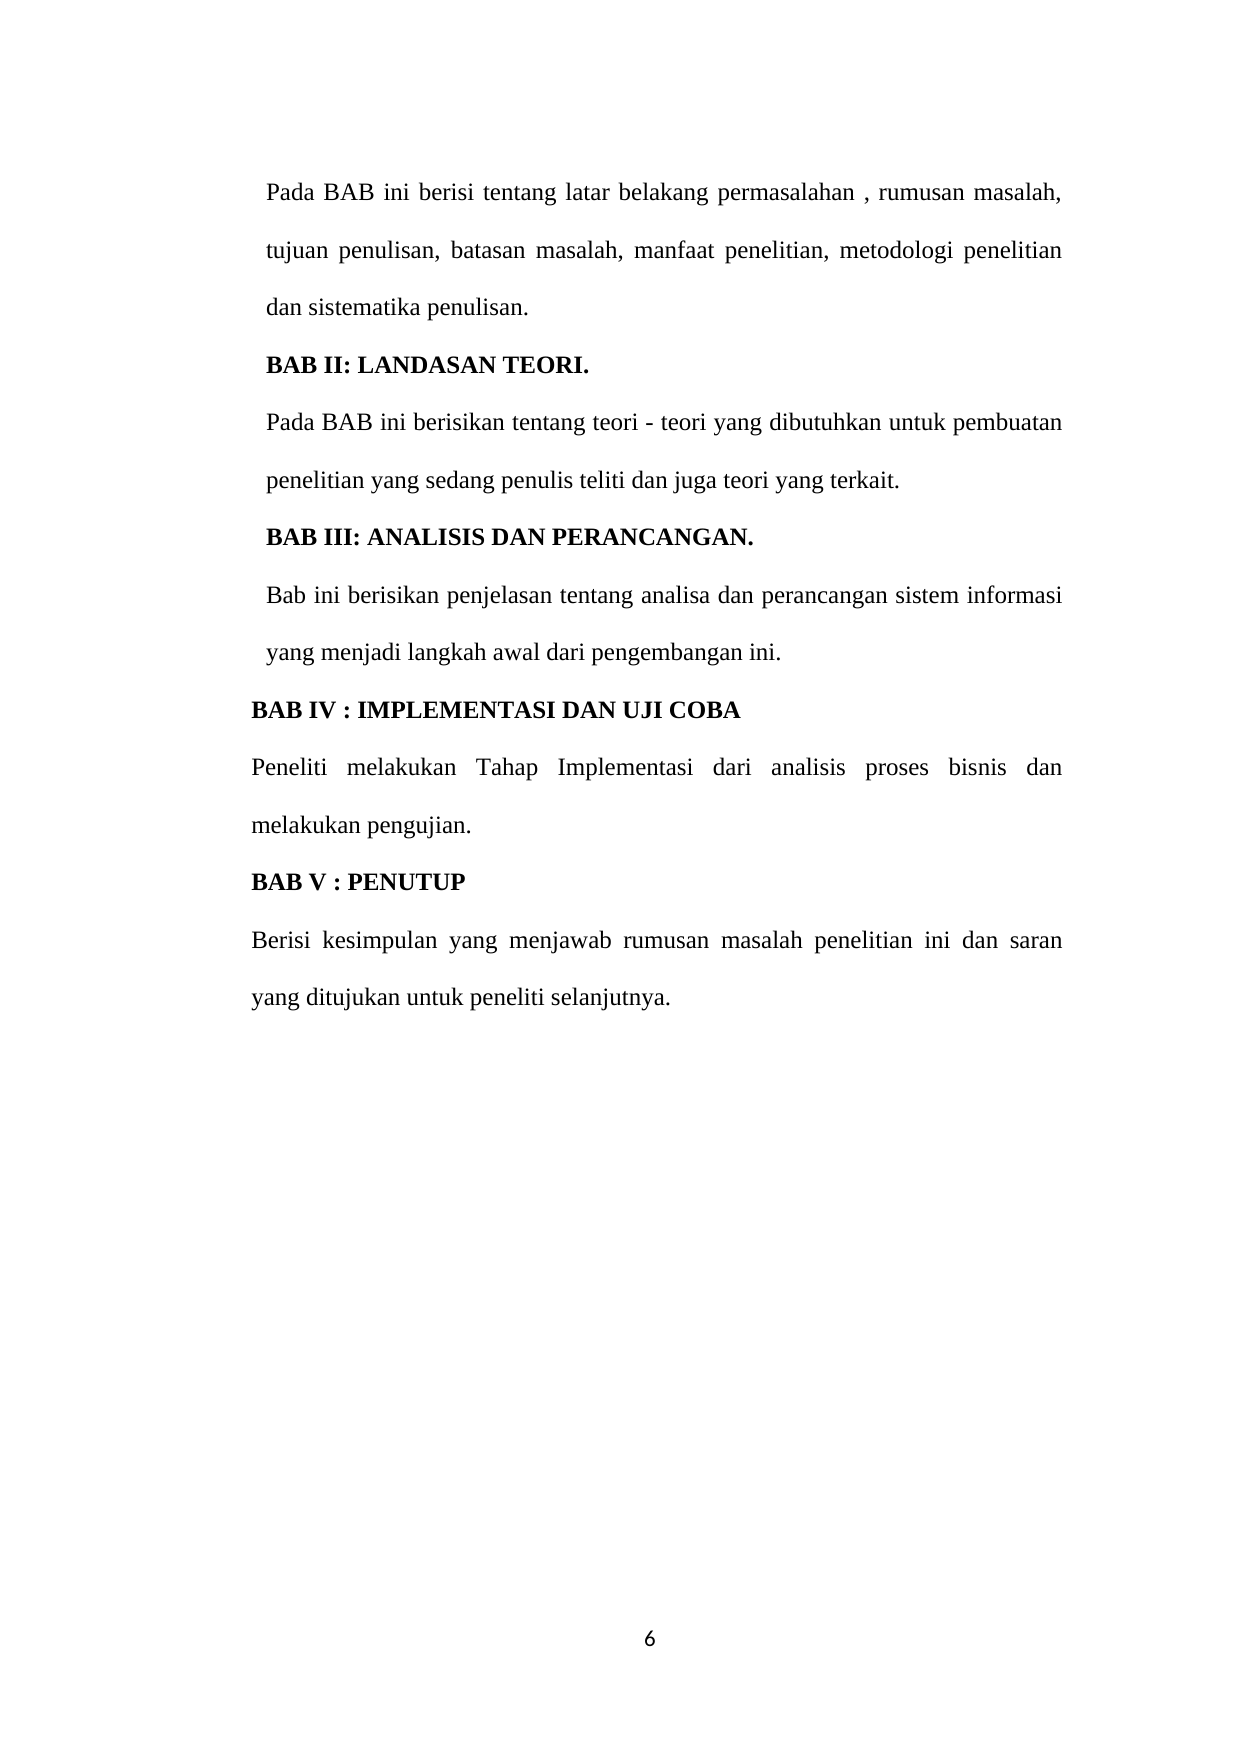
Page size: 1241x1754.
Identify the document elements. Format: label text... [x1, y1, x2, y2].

text BAB II: LANDASAN TEORI. [266, 350, 1063, 378]
text Pada BAB ini berisikan tentang teori - teori yang dibutuhkan untuk pembuatan penelitian yang sedang penulis teliti dan juga teori yang terkait. [266, 407, 1063, 493]
text BAB III: ANALISIS DAN PERANCANGAN. [266, 522, 1063, 551]
text Peneliti melakukan Tahap Implementasi dari analisis proses bisnis dan melakukan pengujian. [251, 752, 1063, 838]
text Pada BAB ini berisi tentang latar belakang permasalahan , rumusan masalah, tujuan penulisan, batasan masalah, manfaat penelitian, metodologi penelitian dan sistematika penulisan. [266, 177, 1063, 321]
text Berisi kesimpulan yang menjawab rumusan masalah penelitian ini dan saran yang ditujukan untuk peneliti selanjutnya. [251, 925, 1063, 1011]
text Bab ini berisikan penjelasan tentang analisa dan perancangan sistem informasi yang menjadi langkah awal dari pengembangan ini. [266, 580, 1063, 666]
text BAB V : PENUTUP [251, 867, 1063, 896]
text BAB IV : IMPLEMENTASI DAN UJI COBA [251, 695, 1063, 723]
